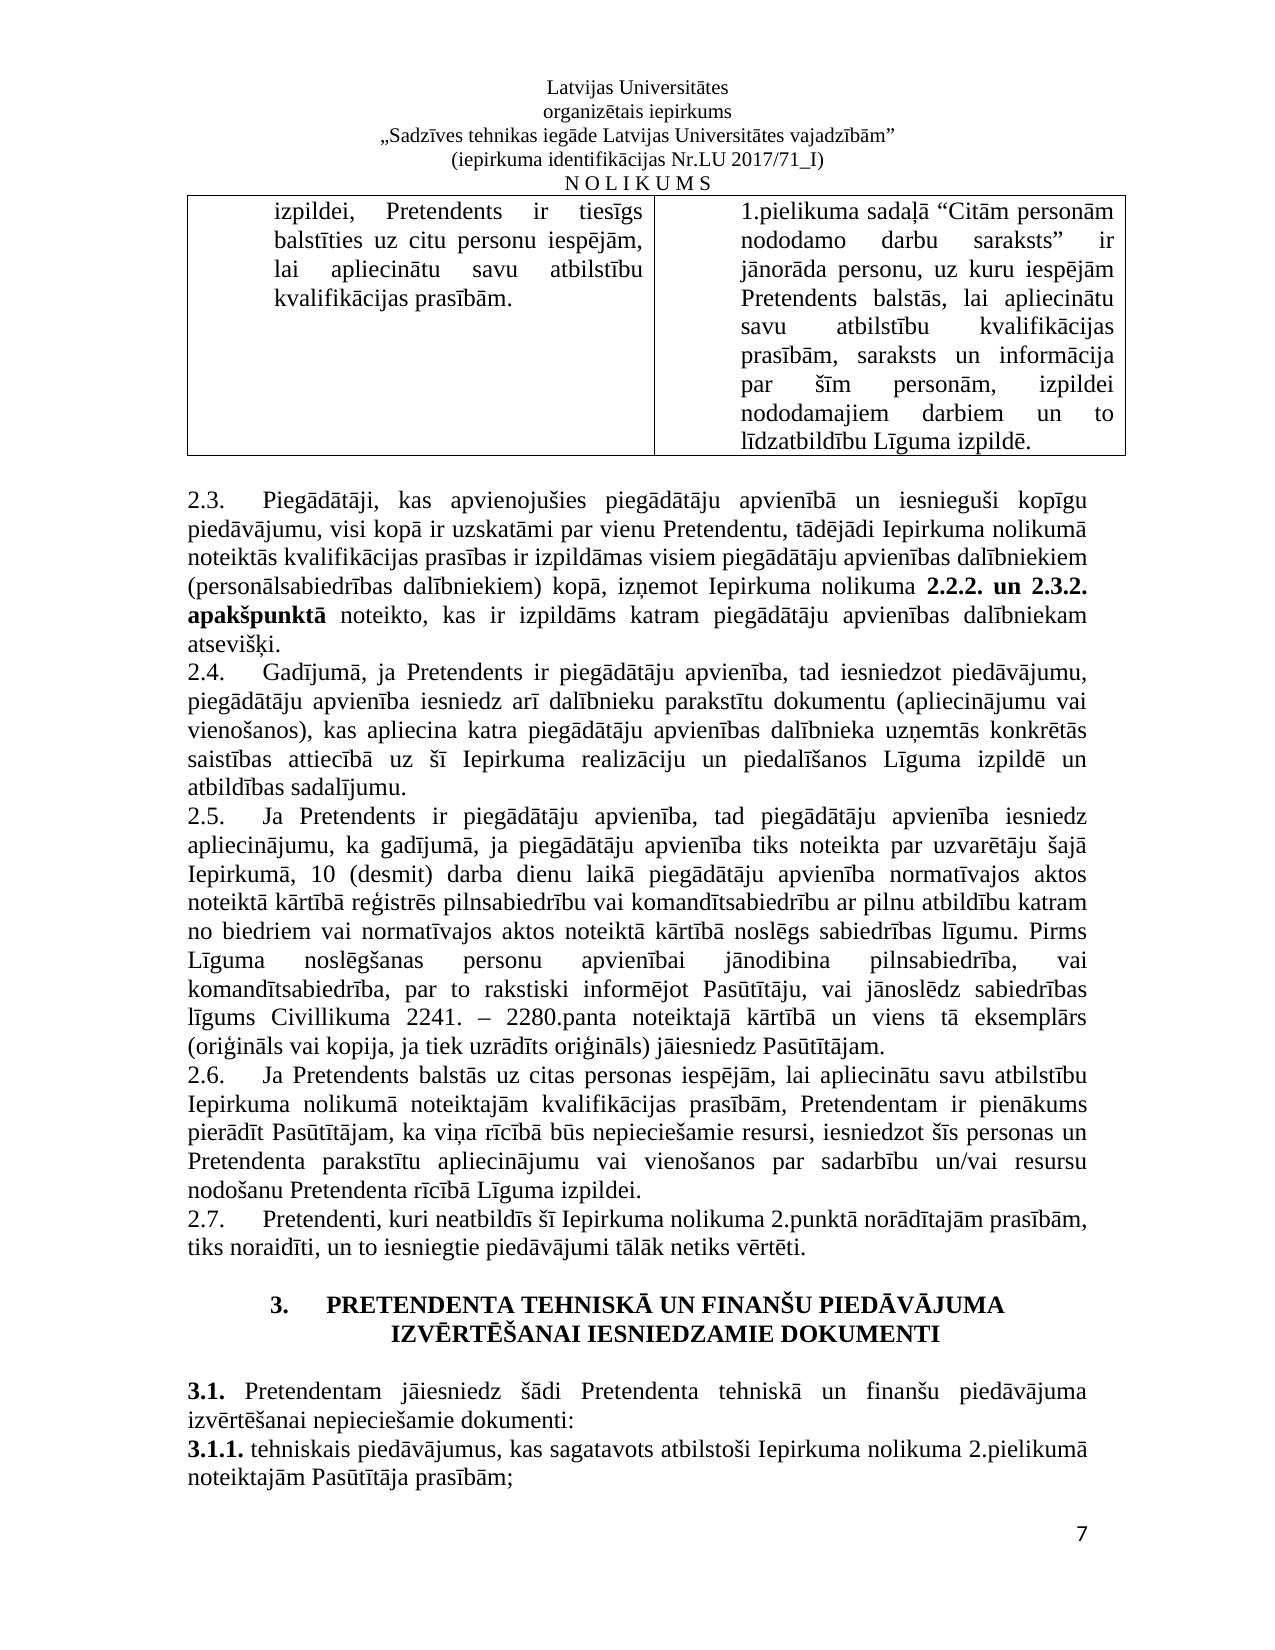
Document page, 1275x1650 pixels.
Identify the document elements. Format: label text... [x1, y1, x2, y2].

list Pretendenti, kuri neatbildīs šī Iepirkuma nolikuma 2.punktā norādītajām prasībām, tiks noraidīti, un to iesniegtie piedāvājumi tālāk netiks vērtēti. [187, 1204, 1088, 1261]
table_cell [655, 196, 1125, 455]
list Ja Pretendents balstās uz citas personas iespējām, lai apliecinātu savu atbilstību Iepirkuma nolikumā noteiktajām kvalifikācijas prasībām, Pretendentam ir pienākums pierādīt Pasūtītājam, ka viņa rīcībā būs nepieciešamie resursi, iesniedzot šīs personas un Pretendenta parakstītu apliecinājumu vai vienošanos par sadarbību un/vai resursu nodošanu Pretendenta rīcībā Līguma izpildei. [187, 1060, 1088, 1204]
text 3.1.1. tehniskais piedāvājumus, kas sagatavots atbilstoši Iepirkuma nolikuma 2.pielikumā noteiktajām Pasūtītāja prasībām; [187, 1434, 1088, 1491]
list PRETENDENTA TEHNISKĀ UN FINANŠU PIEDĀVĀJUMA IZVĒRTĒŠANAI IESNIEDZAMIE DOKUMENTI [187, 1290, 1088, 1347]
list Piegādātāji, kas apvienojušies piegādātāju apvienībā un iesnieguši kopīgu piedāvājumu, visi kopā ir uzskatāmi par vienu Pretendentu, tādējādi Iepirkuma nolikumā noteiktās kvalifikācijas prasības ir izpildāmas visiem piegādātāju apvienības dalībniekiem (personālsabiedrības dalībniekiem) kopā, izņemot Iepirkuma nolikuma 2.2.2. un 2.3.2. apakšpunktā noteikto, kas ir izpildāms katram piegādātāju apvienības dalībniekam atsevišķi. [187, 485, 1088, 657]
list Ja Pretendents ir piegādātāju apvienība, tad piegādātāju apvienība iesniedz apliecinājumu, ka gadījumā, ja piegādātāju apvienība tiks noteikta par uzvarētāju šajā Iepirkumā, 10 (desmit) darba dienu laikā piegādātāju apvienība normatīvajos aktos noteiktā kārtībā reģistrēs pilnsabiedrību vai komandītsabiedrību ar pilnu atbildību katram no biedriem vai normatīvajos aktos noteiktā kārtībā noslēgs sabiedrības līgumu. Pirms Līguma noslēgšanas personu apvienībai jānodibina pilnsabiedrība, vai komandītsabiedrība, par to rakstiski informējot Pasūtītāju, vai jānoslēdz sabiedrības līgums Civillikuma 2241. – 2280.panta noteiktajā kārtībā un viens tā eksemplārs (oriģināls vai kopija, ja tiek uzrādīts oriģināls) jāiesniedz Pasūtītājam. [187, 801, 1088, 1060]
text 3.1. Pretendentam jāiesniedz šādi Pretendenta tehniskā un finanšu piedāvājuma izvērtēšanai nepieciešamie dokumenti: [187, 1376, 1088, 1434]
list Gadījumā, ja Pretendents ir piegādātāju apvienība, tad iesniedzot piedāvājumu, piegādātāju apvienība iesniedz arī dalībnieku parakstītu dokumentu (apliecinājumu vai vienošanos), kas apliecina katra piegādātāju apvienības dalībnieka uzņemtās konkrētās saistības attiecībā uz šī Iepirkuma realizāciju un piedalīšanos Līguma izpildē un atbildības sadalījumu. [187, 657, 1088, 801]
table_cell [188, 196, 654, 455]
